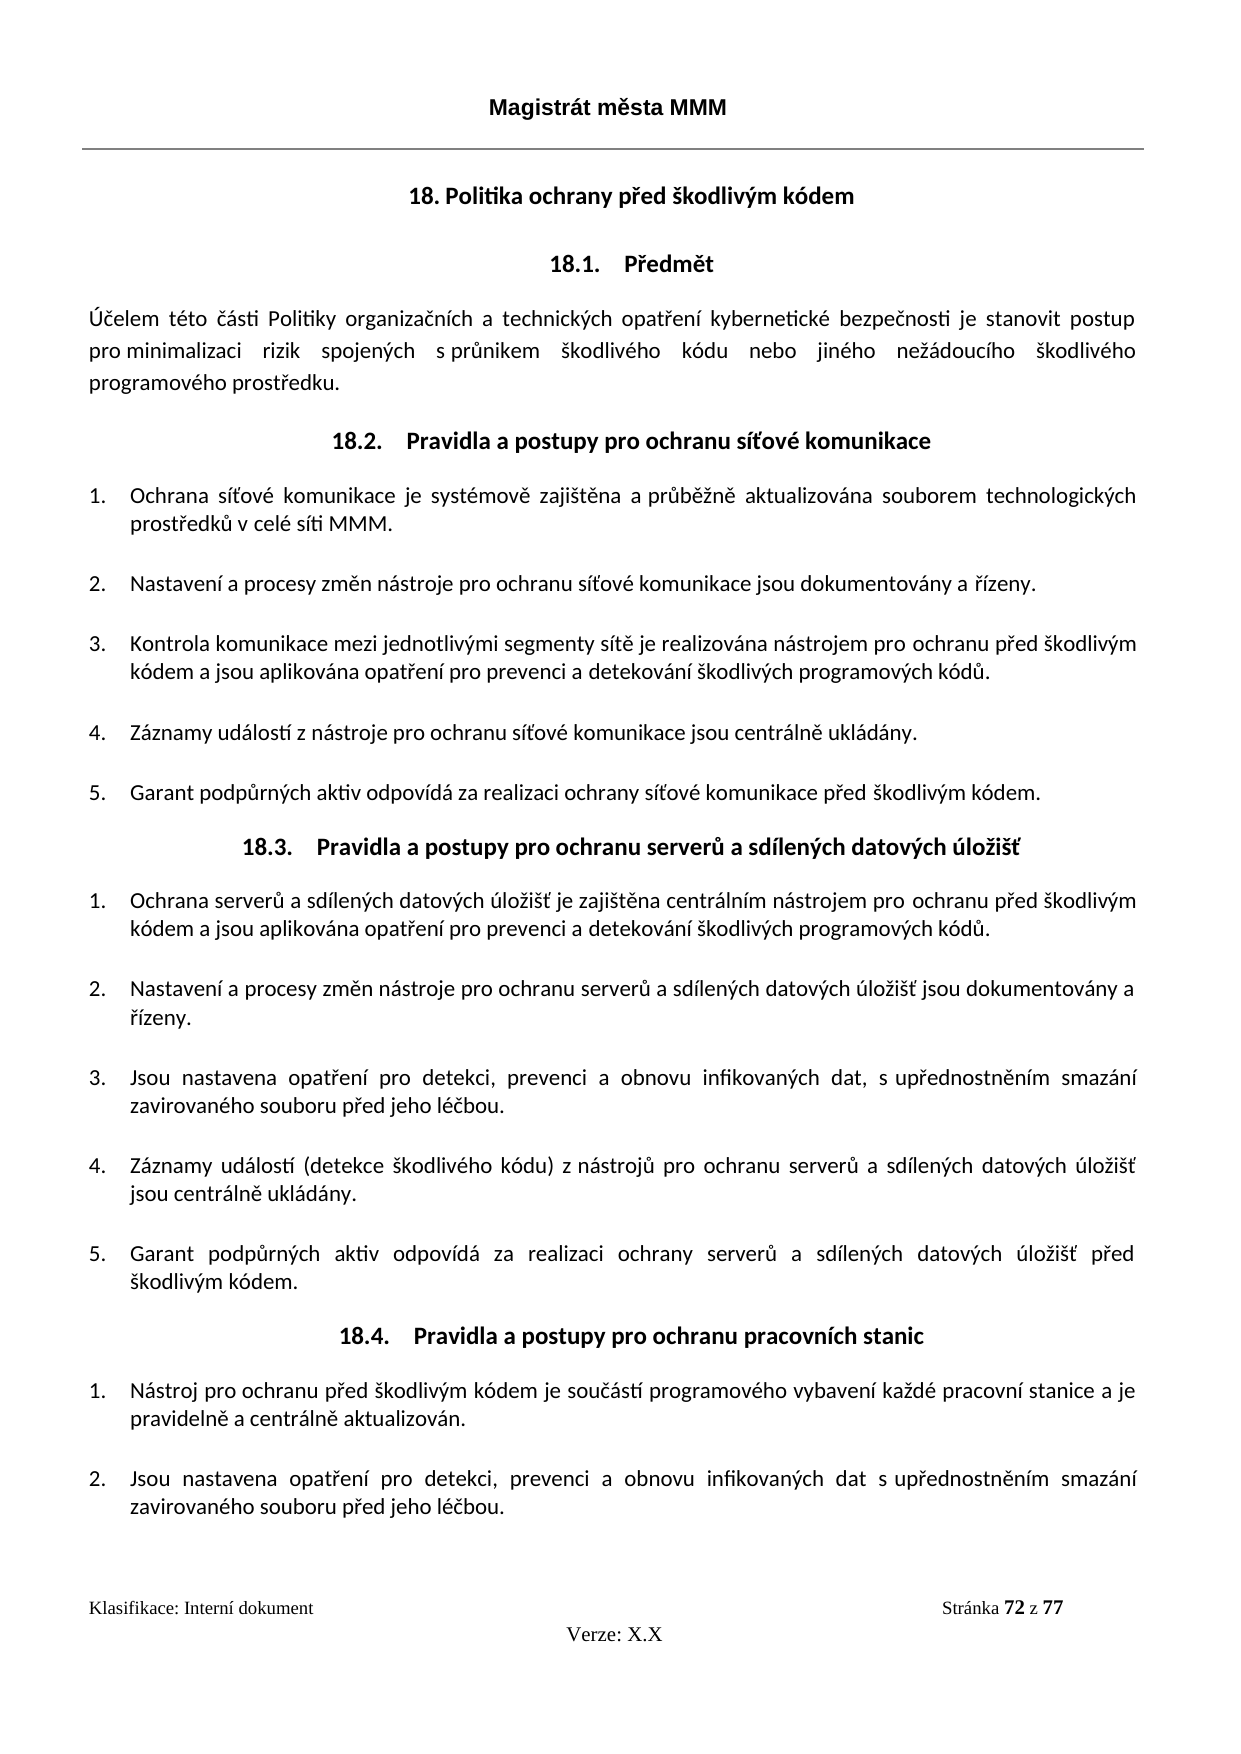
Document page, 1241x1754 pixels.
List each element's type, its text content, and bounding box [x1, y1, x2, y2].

subtitle Předmět [126, 248, 1137, 279]
list Záznamy událostí (detekce škodlivého kódu) z nástrojů pro ochranu serverů a sdílených datových úložišť jsou centrálně ukládány. [89, 1151, 1137, 1207]
list Kontrola komunikace mezi jednotlivými segmenty sítě je realizována nástrojem pro ochranu před škodlivým kódem a jsou aplikována opatření pro prevenci a detekování škodlivých programových kódů. [89, 629, 1137, 685]
list Záznamy událostí z nástroje pro ochranu síťové komunikace jsou centrálně ukládány. [89, 718, 1137, 746]
list Jsou nastavena opatření pro detekci, prevenci a obnovu infikovaných dat s upřednostněním smazání zavirovaného souboru před jeho léčbou. [89, 1464, 1137, 1520]
list Jsou nastavena opatření pro detekci, prevenci a obnovu infikovaných dat, s upřednostněním smazání zavirovaného souboru před jeho léčbou. [89, 1063, 1137, 1119]
list Nástroj pro ochranu před škodlivým kódem je součástí programového vybavení každé pracovní stanice a je pravidelně a centrálně aktualizován. [89, 1376, 1137, 1432]
subtitle Pravidla a postupy pro ochranu síťové komunikace [126, 425, 1137, 456]
list Nastavení a procesy změn nástroje pro ochranu serverů a sdílených datových úložišť jsou dokumentovány a řízeny. [89, 974, 1137, 1031]
list Nastavení a procesy změn nástroje pro ochranu síťové komunikace jsou dokumentovány a řízeny. [89, 569, 1137, 597]
text Účelem této části Politiky organizačních a technických opatření kybernetické bezpečnosti je stanovit postup pro minimalizaci rizik spojených s průnikem škodlivého kódu nebo jiného nežádoucího škodlivého programového prostředku. [89, 304, 1137, 396]
list Ochrana serverů a sdílených datových úložišť je zajištěna centrálním nástrojem pro ochranu před škodlivým kódem a jsou aplikována opatření pro prevenci a detekování škodlivých programových kódů. [89, 886, 1137, 942]
subtitle Pravidla a postupy pro ochranu serverů a sdílených datových úložišť [126, 831, 1137, 861]
list Garant podpůrných aktiv odpovídá za realizaci ochrany serverů a sdílených datových úložišť před škodlivým kódem. [89, 1239, 1137, 1295]
subtitle Pravidla a postupy pro ochranu pracovních stanic [126, 1320, 1137, 1351]
list Garant podpůrných aktiv odpovídá za realizaci ochrany síťové komunikace před škodlivým kódem. [89, 778, 1137, 806]
subtitle Politika ochrany před škodlivým kódem [126, 180, 1137, 211]
list Ochrana síťové komunikace je systémově zajištěna a průběžně aktualizována souborem technologických prostředků v celé síti MMM. [89, 481, 1137, 537]
